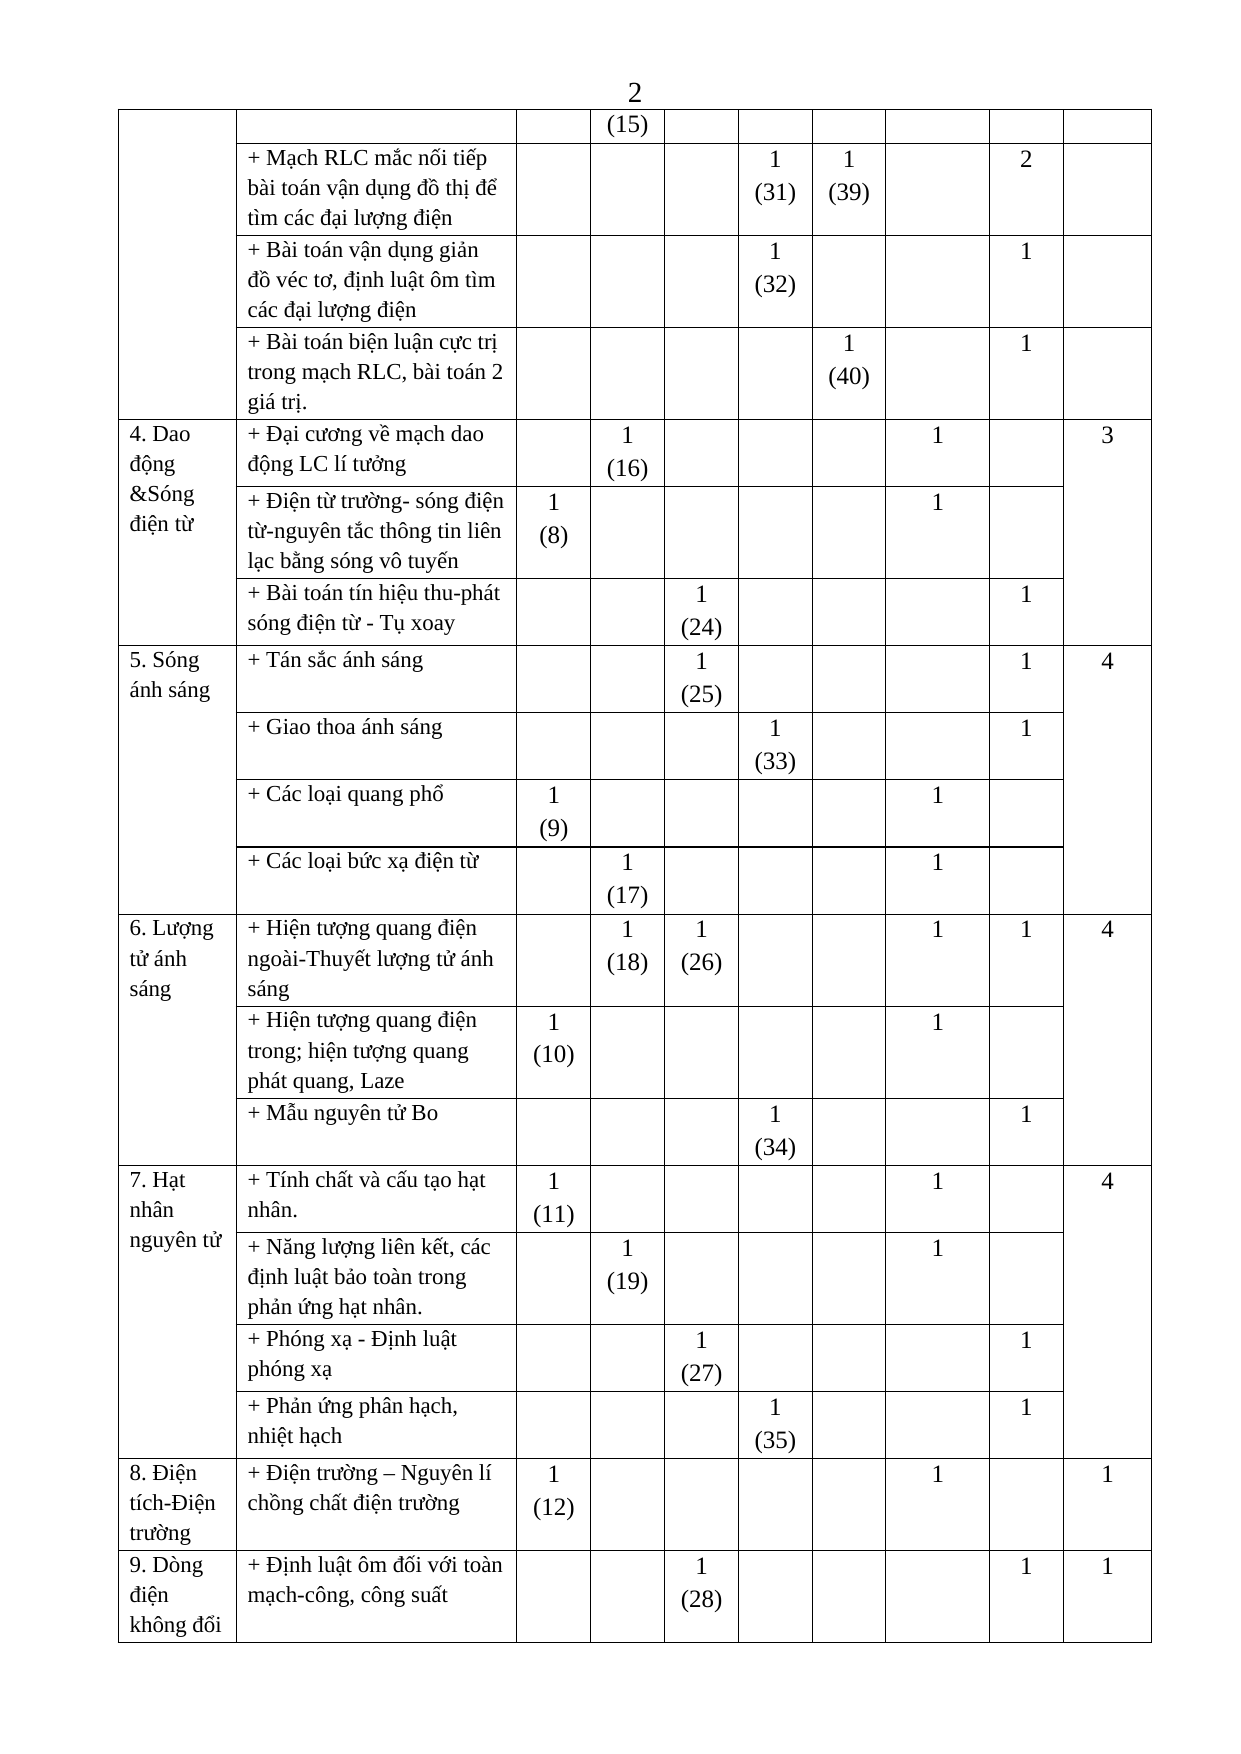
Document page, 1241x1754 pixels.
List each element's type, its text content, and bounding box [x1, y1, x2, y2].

table_cell 4 [1064, 646, 1151, 913]
table_cell 1 [886, 1233, 989, 1324]
table_cell [517, 420, 590, 486]
table_cell + Phản ứng phân hạch, nhiệt hạch [237, 1392, 516, 1458]
table_cell [813, 1099, 885, 1165]
table_cell [517, 1325, 590, 1391]
table_cell [517, 144, 590, 235]
table_cell [591, 1392, 664, 1458]
table_cell + Các loại quang phổ [237, 780, 516, 846]
table_cell [739, 579, 812, 645]
table_cell [739, 110, 812, 143]
table_cell [813, 1551, 885, 1642]
table_cell [1064, 328, 1151, 419]
table_cell 1 [886, 420, 989, 486]
table_cell [739, 1459, 812, 1550]
table_cell 1 [990, 1325, 1063, 1391]
table_cell 5. Sóng ánh sáng [119, 646, 236, 913]
table_cell [886, 579, 989, 645]
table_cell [237, 110, 516, 143]
table_cell + Hiện tượng quang điện trong; hiện tượng quang phát quang, Laze [237, 1007, 516, 1098]
table_cell 1 [1064, 1551, 1151, 1642]
table_cell 1 (12) [517, 1459, 590, 1550]
table_cell 1 [886, 780, 989, 846]
table_cell [739, 1551, 812, 1642]
table_cell 1 [1064, 1459, 1151, 1550]
table_cell [813, 1166, 885, 1232]
table_cell [990, 780, 1063, 846]
table_cell + Tán sắc ánh sáng [237, 646, 516, 712]
table_cell 2 [990, 144, 1063, 235]
table_cell [886, 713, 989, 779]
table_cell [517, 1233, 590, 1324]
table_cell [1064, 236, 1151, 327]
table_cell [517, 579, 590, 645]
table_cell [813, 420, 885, 486]
table_cell + Điện trường – Nguyên lí chồng chất điện trường [237, 1459, 516, 1550]
table_cell + Năng lượng liên kết, các định luật bảo toàn trong phản ứng hạt nhân. [237, 1233, 516, 1324]
table_cell [813, 579, 885, 645]
table_cell [665, 713, 738, 779]
table_cell [665, 110, 738, 143]
table_cell [813, 1233, 885, 1324]
table_cell [886, 1551, 989, 1642]
table_cell 1 (15) [591, 110, 664, 143]
table_cell 1 (25) [665, 646, 738, 712]
table_cell [739, 1233, 812, 1324]
table_cell 1 [990, 713, 1063, 779]
table_cell + Bài toán tín hiệu thu-phát sóng điện từ - Tụ xoay [237, 579, 516, 645]
table_cell 1 (17) [591, 848, 664, 913]
table_cell 1 [886, 487, 989, 578]
table_cell [517, 328, 590, 419]
table_cell [739, 420, 812, 486]
table_cell 4 [1064, 1166, 1151, 1458]
table_cell [665, 144, 738, 235]
table_cell [813, 713, 885, 779]
table_cell 1 (8) [517, 487, 590, 578]
table_cell [591, 236, 664, 327]
table_cell 1 (32) [739, 236, 812, 327]
table_cell + Giao thoa ánh sáng [237, 713, 516, 779]
table_cell 6. Lượng tử ánh sáng [119, 915, 236, 1165]
table_cell 1 (39) [813, 144, 885, 235]
table_cell [517, 848, 590, 913]
table_cell 1 [990, 328, 1063, 419]
table_cell 1 (10) [517, 1007, 590, 1098]
table_cell 1 [990, 1392, 1063, 1458]
table_cell [591, 780, 664, 846]
table_cell [813, 1392, 885, 1458]
table_cell [591, 1325, 664, 1391]
table_cell [591, 579, 664, 645]
table_cell [739, 780, 812, 846]
table_cell 1 [886, 915, 989, 1006]
table_cell [990, 110, 1063, 143]
table_cell [1064, 110, 1151, 143]
table_cell [990, 848, 1063, 913]
table_cell 1 (35) [739, 1392, 812, 1458]
table_cell [813, 1325, 885, 1391]
table_cell 4. Dao động &Sóng điện từ [119, 420, 236, 645]
table_cell [813, 848, 885, 913]
table_cell + Điện từ trường- sóng điện từ-nguyên tắc thông tin liên lạc bằng sóng vô tuyến [237, 487, 516, 578]
table_cell + Đại cương về mạch dao động LC lí tưởng [237, 420, 516, 486]
table_cell [517, 110, 590, 143]
table_cell [990, 1007, 1063, 1098]
table_cell [591, 1551, 664, 1642]
table_cell [990, 1459, 1063, 1550]
table_cell [739, 1166, 812, 1232]
table_cell 1 (11) [517, 1166, 590, 1232]
table_cell [990, 1233, 1063, 1324]
table_cell 9. Dòng điện không đổi [119, 1551, 236, 1642]
table_cell [517, 1099, 590, 1165]
table_cell [665, 1459, 738, 1550]
table_cell [591, 487, 664, 578]
table_cell + Phóng xạ - Định luật phóng xạ [237, 1325, 516, 1391]
table_cell [665, 1392, 738, 1458]
table_cell [517, 236, 590, 327]
table_cell 1 (27) [665, 1325, 738, 1391]
table_cell [739, 487, 812, 578]
table_cell [990, 487, 1063, 578]
table_cell [665, 236, 738, 327]
table_cell [517, 646, 590, 712]
table_cell [591, 1007, 664, 1098]
table_cell [813, 915, 885, 1006]
table_cell + Định luật ôm đối với toàn mạch-công, công suất [237, 1551, 516, 1642]
table_cell [886, 1325, 989, 1391]
table_cell [665, 1099, 738, 1165]
table_cell [886, 236, 989, 327]
table_cell [886, 1392, 989, 1458]
table_cell [665, 1007, 738, 1098]
table_cell [813, 110, 885, 143]
table_cell [739, 328, 812, 419]
table_cell [591, 1459, 664, 1550]
table_cell [813, 236, 885, 327]
table_cell [591, 1099, 664, 1165]
table_cell 3 [1064, 420, 1151, 645]
table_cell [813, 780, 885, 846]
table_cell 1 [886, 1166, 989, 1232]
table_cell [739, 1007, 812, 1098]
table_cell 1 [886, 1007, 989, 1098]
table_cell [517, 1392, 590, 1458]
table_cell [739, 646, 812, 712]
table_cell 1 (28) [665, 1551, 738, 1642]
table_cell + Mạch RLC mắc nối tiếp bài toán vận dụng đồ thị để tìm các đại lượng điện [237, 144, 516, 235]
table_cell [1064, 144, 1151, 235]
table_cell 1 [990, 1099, 1063, 1165]
table_cell + Các loại bức xạ điện từ [237, 848, 516, 913]
table_cell [665, 420, 738, 486]
table_cell 1 [886, 1459, 989, 1550]
table_cell [665, 848, 738, 913]
table_cell 1 [990, 236, 1063, 327]
table_cell [665, 780, 738, 846]
table_cell + Bài toán biện luận cực trị trong mạch RLC, bài toán 2 giá trị. [237, 328, 516, 419]
table_cell [591, 713, 664, 779]
table_cell 1 (24) [665, 579, 738, 645]
table_cell 1 (19) [591, 1233, 664, 1324]
table_cell [813, 487, 885, 578]
table_cell [591, 144, 664, 235]
table_cell [886, 646, 989, 712]
table_cell [990, 1166, 1063, 1232]
table_cell [813, 1459, 885, 1550]
table_cell 7. Hạt nhân nguyên tử [119, 1166, 236, 1458]
table_cell [886, 1099, 989, 1165]
table_cell 1 [990, 915, 1063, 1006]
table_cell + Bài toán vận dụng giản đồ véc tơ, định luật ôm tìm các đại lượng điện [237, 236, 516, 327]
table_cell [739, 848, 812, 913]
table_cell [813, 1007, 885, 1098]
table_cell [665, 1233, 738, 1324]
table_cell [517, 713, 590, 779]
table_cell [591, 328, 664, 419]
table_cell [739, 915, 812, 1006]
table_cell 1 (18) [591, 915, 664, 1006]
table_cell 1 (9) [517, 780, 590, 846]
table_cell 1 (34) [739, 1099, 812, 1165]
table_cell 4 [1064, 915, 1151, 1165]
table_cell + Hiện tượng quang điện ngoài-Thuyết lượng tử ánh sáng [237, 915, 516, 1006]
table_cell 1 [886, 110, 989, 143]
table_cell [665, 487, 738, 578]
table_cell 1 [990, 646, 1063, 712]
table_cell 8. Điện tích-Điện trường [119, 1459, 236, 1550]
table_cell 1 (31) [739, 144, 812, 235]
table_cell [813, 646, 885, 712]
table_cell [591, 646, 664, 712]
table_cell 1 (26) [665, 915, 738, 1006]
table_cell 1 (33) [739, 713, 812, 779]
table_cell [665, 1166, 738, 1232]
table_cell [665, 328, 738, 419]
table_cell [739, 1325, 812, 1391]
table_cell 1 (16) [591, 420, 664, 486]
table_cell + Mẫu nguyên tử Bo [237, 1099, 516, 1165]
table_cell 1 [886, 848, 989, 913]
table_cell [990, 420, 1063, 486]
table_cell [886, 328, 989, 419]
table_cell [517, 1551, 590, 1642]
table_cell + Tính chất và cấu tạo hạt nhân. [237, 1166, 516, 1232]
table_cell [591, 1166, 664, 1232]
table_cell [517, 915, 590, 1006]
table_cell 1 [990, 1551, 1063, 1642]
table_cell 1 [990, 579, 1063, 645]
table_cell [886, 144, 989, 235]
table_cell 1 (40) [813, 328, 885, 419]
